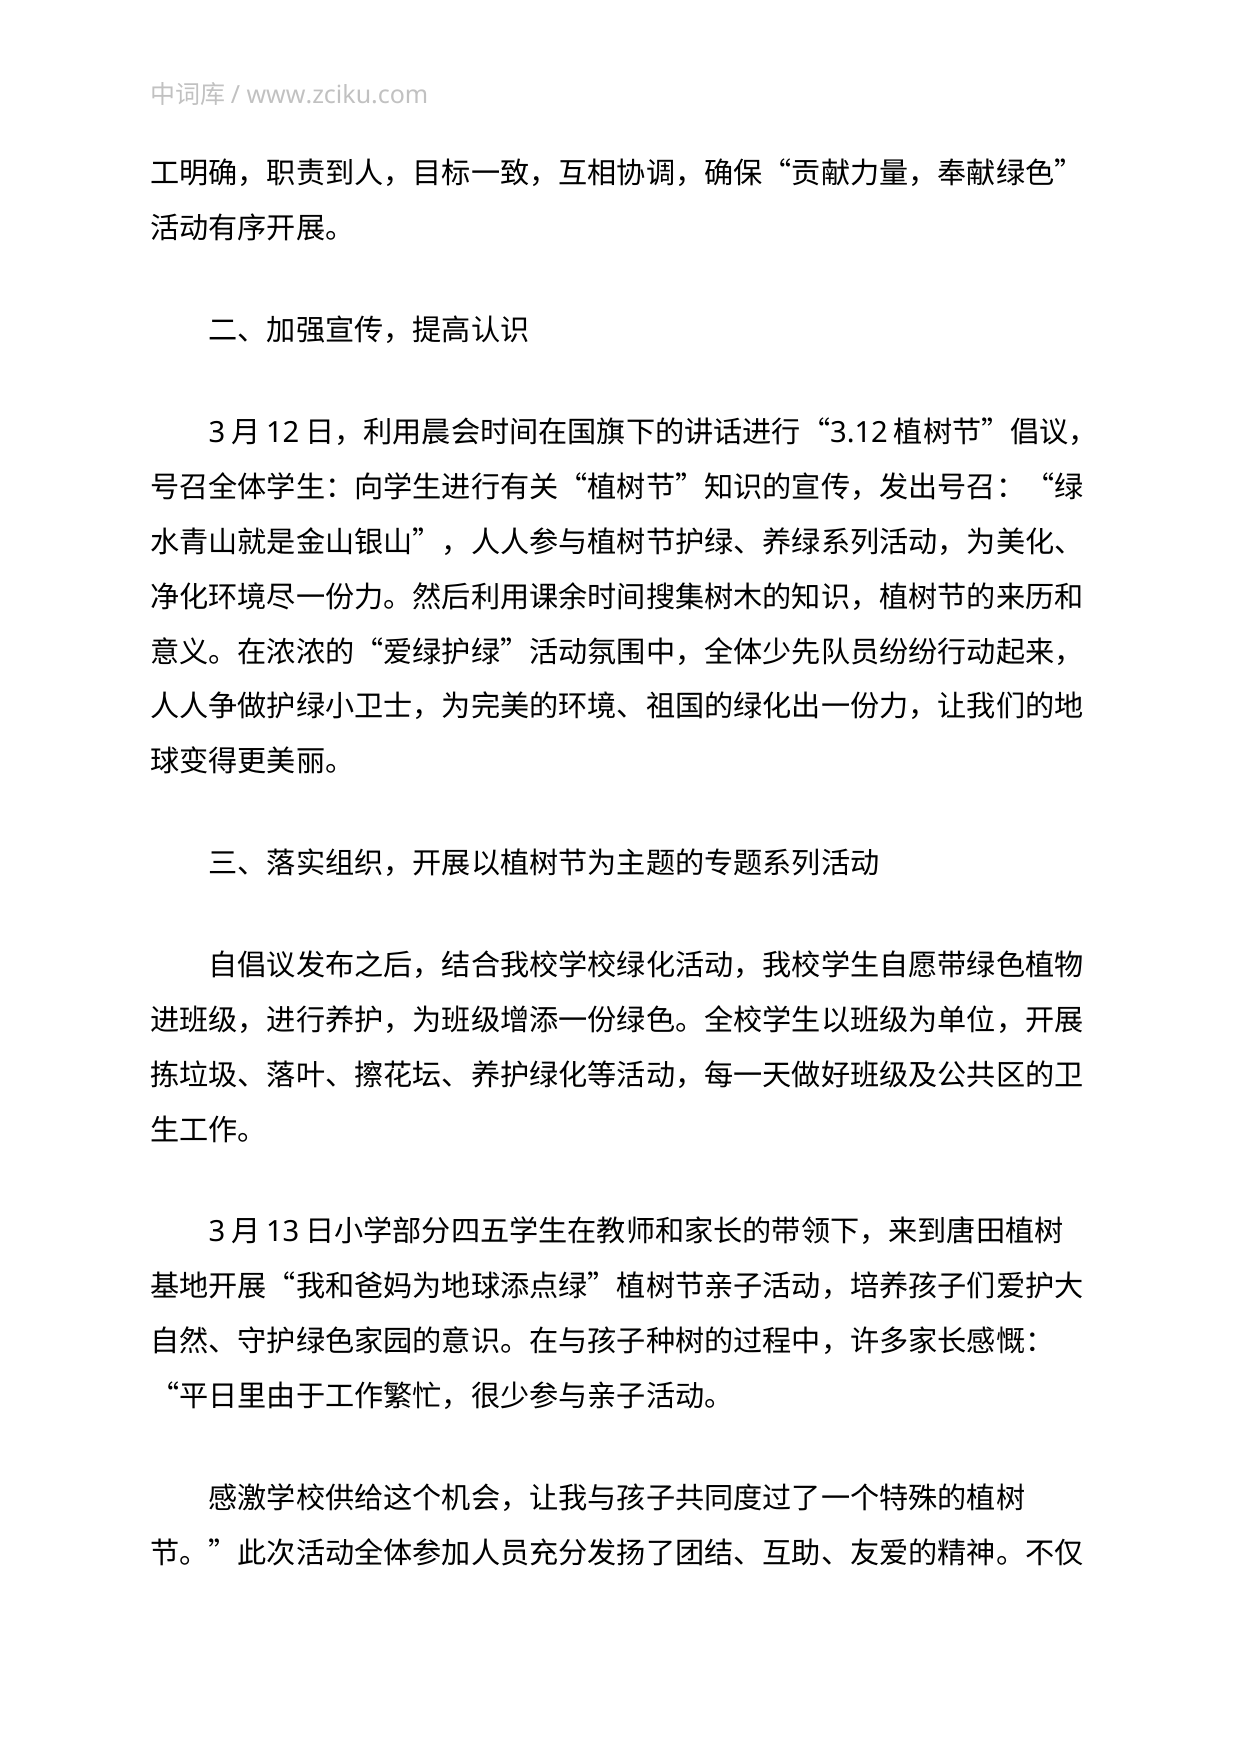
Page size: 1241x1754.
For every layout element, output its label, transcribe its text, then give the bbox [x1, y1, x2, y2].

text 3月13日小学部分四五学生在教师和家长的带领下，来到唐田植树基地开展“我和爸妈为地球添点绿”植树节亲子活动，培养孩子们爱护大自然、守护绿色家园的意识。在与孩子种树的过程中，许多家长感慨：“平日里由于工作繁忙，很少参与亲子活动。 [150, 1208, 1090, 1415]
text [150, 150, 1090, 247]
text 三、落实组织，开展以植树节为主题的专题系列活动 [150, 840, 1090, 882]
text 3月12日，利用晨会时间在国旗下的讲话进行“3.12植树节”倡议，号召全体学生：向学生进行有关“植树节”知识的宣传，发出号召：“绿水青山就是金山银山”，人人参与植树节护绿、养绿系列活动，为美化、净化环境尽一份力。然后利用课余时间搜集树木的知识，植树节的来历和意义。在浓浓的“爱绿护绿”活动氛围中，全体少先队员纷纷行动起来，人人争做护绿小卫士，为完美的环境、祖国的绿化出一份力，让我们的地球变得更美丽。 [150, 408, 1090, 780]
text 二、加强宣传，提高认识 [150, 307, 1090, 349]
text 自倡议发布之后，结合我校学校绿化活动，我校学生自愿带绿色植物进班级，进行养护，为班级增添一份绿色。全校学生以班级为单位，开展拣垃圾、落叶、擦花坛、养护绿化等活动，每一天做好班级及公共区的卫生工作。 [150, 941, 1090, 1148]
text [150, 1474, 1090, 1572]
